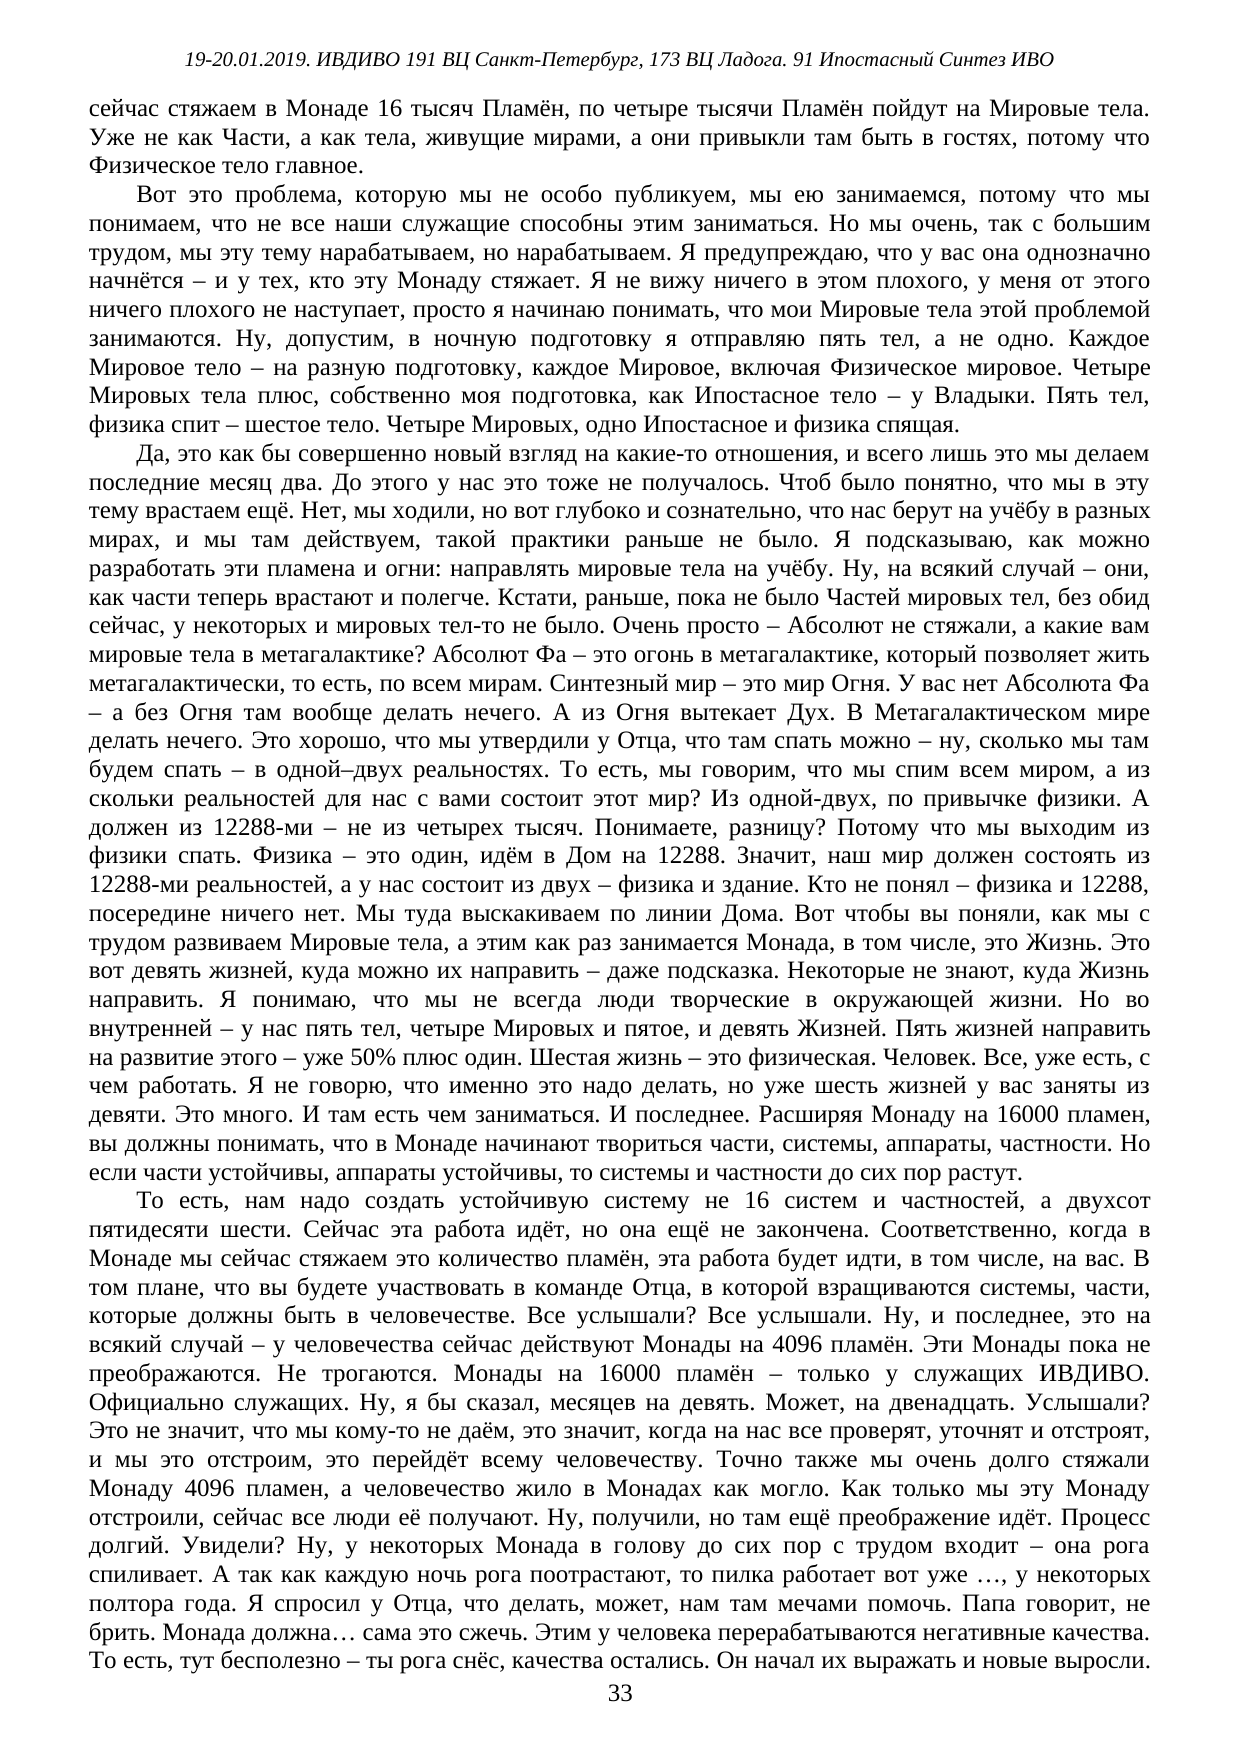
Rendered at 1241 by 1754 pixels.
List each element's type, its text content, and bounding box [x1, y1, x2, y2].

text Вот это проблема, которую мы не особо публикуем, мы ею занимаемся, потому что мы понимаем, что не все наши служащие способны этим заниматься. Но мы очень, так с большим трудом, мы эту тему нарабатываем, но нарабатываем. Я предупреждаю, что у вас она однозначно начнётся – и у тех, кто эту Монаду стяжает. Я не вижу ничего в этом плохого, у меня от этого ничего плохого не наступает, просто я начинаю понимать, что мои Мировые тела этой проблемой занимаются. Ну, допустим, в ночную подготовку я отправляю пять тел, а не одно. Каждое Мировое тело – на разную подготовку, каждое Мировое, включая Физическое мировое. Четыре Мировых тела плюс, собственно моя подготовка, как Ипостасное тело – у Владыки. Пять тел, физика спит – шестое тело. Четыре Мировых, одно Ипостасное и физика спящая. [89, 179, 1152, 438]
text Да, это как бы совершенно новый взгляд на какие-то отношения, и всего лишь это мы делаем последние месяц два. До этого у нас это тоже не получалось. Чтоб было понятно, что мы в эту тему врастаем ещё. Нет, мы ходили, но вот глубоко и сознательно, что нас берут на учёбу в разных мирах, и мы там действуем, такой практики раньше не было. Я подсказываю, как можно разработать эти пламена и огни: направлять мировые тела на учёбу. Ну, на всякий случай – они, как части теперь врастают и полегче. Кстати, раньше, пока не было Частей мировых тел, без обид сейчас, у некоторых и мировых тел-то не было. Очень просто – Абсолют не стяжали, а какие вам мировые тела в метагалактике? Абсолют Фа – это огонь в метагалактике, который позволяет жить метагалактически, то есть, по всем мирам. Синтезный мир – это мир Огня. У вас нет Абсолюта Фа – а без Огня там вообще делать нечего. А из Огня вытекает Дух. В Метагалактическом мире делать нечего. Это хорошо, что мы утвердили у Отца, что там спать можно – ну, сколько мы там будем спать – в одной–двух реальностях. То есть, мы говорим, что мы спим всем миром, а из скольки реальностей для нас с вами состоит этот мир? Из одной-двух, по привычке физики. А должен из 12288-ми – не из четырех тысяч. Понимаете, разницу? Потому что мы выходим из физики спать. Физика – это один, идём в Дом на 12288. Значит, наш мир должен состоять из 12288-ми реальностей, а у нас состоит из двух – физика и здание. Кто не понял – физика и 12288, посередине ничего нет. Мы туда выскакиваем по линии Дома. Вот чтобы вы поняли, как мы с трудом развиваем Мировые тела, а этим как раз занимается Монада, в том числе, это Жизнь. Это вот девять жизней, куда можно их направить – даже подсказка. Некоторые не знают, куда Жизнь направить. Я понимаю, что мы не всегда люди творческие в окружающей жизни. Но во внутренней – у нас пять тел, четыре Мировых и пятое, и девять Жизней. Пять жизней направить на развитие этого – уже 50% плюс один. Шестая жизнь – это физическая. Человек. Все, уже есть, с чем работать. Я не говорю, что именно это надо делать, но уже шесть жизней у вас заняты из девяти. Это много. И там есть чем заниматься. И последнее. Расширяя Монаду на 16000 пламен, вы должны понимать, что в Монаде начинают твориться части, системы, аппараты, частности. Но если части устойчивы, аппараты устойчивы, то системы и частности до сих пор растут. [89, 438, 1152, 1185]
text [89, 93, 1152, 179]
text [89, 1185, 1152, 1674]
